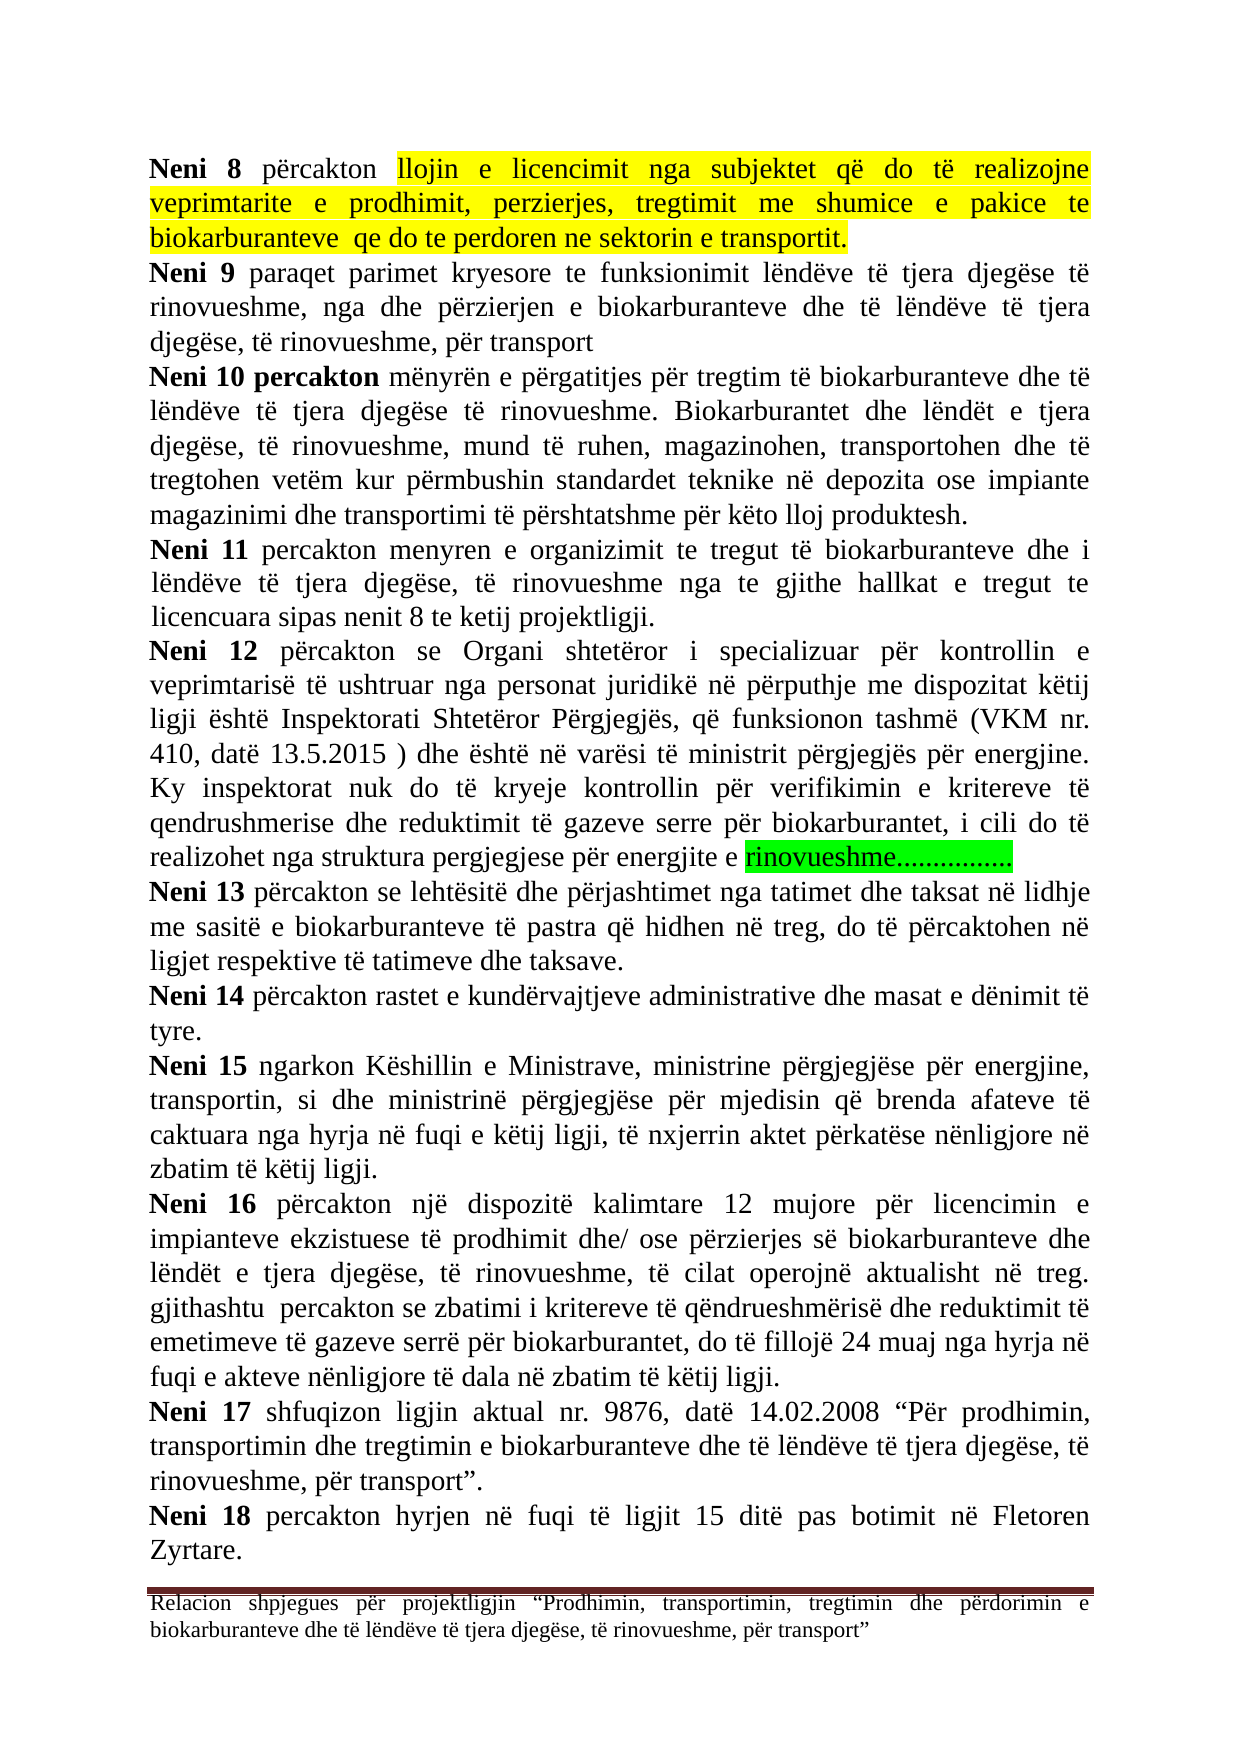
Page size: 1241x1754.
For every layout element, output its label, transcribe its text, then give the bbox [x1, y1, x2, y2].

text Neni 16 përcakton një dispozitë kalimtare 12 mujore për licencimin e impianteve ekzistuese të prodhimit dhe/ ose përzierjes së biokarburanteve dhe lëndët e tjera djegëse, të rinovueshme, të cilat operojnë aktualisht në treg. gjithashtu percakton se zbatimi i kritereve të qëndrueshmërisë dhe reduktimit të emetimeve të gazeve serrë për biokarburantet, do të fillojë 24 muaj nga hyrja në fuqi e akteve nënligjore të dala në zbatim të këtij ligji. [148, 1186, 1091, 1392]
text Neni 15 ngarkon Këshillin e Ministrave, ministrine përgjegjëse për energjine, transportin, si dhe ministrinë përgjegjëse për mjedisin që brenda afateve të caktuara nga hyrja në fuqi e këtij ligji, të nxjerrin aktet përkatëse nënligjore në zbatim të këtij ligji. [148, 1048, 1091, 1185]
text Neni 12 përcakton se Organi shtetëror i specializuar për kontrollin e veprimtarisë të ushtruar nga personat juridikë në përputhje me dispozitat këtij ligji është Inspektorati Shtetëror Përgjegjës, që funksionon tashmë (VKM nr. 410, datë 13.5.2015 ) dhe është në varësi të ministrit përgjegjës për energjine. Ky inspektorat nuk do të kryeje kontrollin për verifikimin e kritereve të qendrushmerise dhe reduktimit të gazeve serre për biokarburantet, i cili do të realizohet nga struktura pergjegjese për energjite e rinovueshme................ [148, 633, 1091, 873]
text Neni 9 paraqet parimet kryesore te funksionimit lëndëve të tjera djegëse të rinovueshme, nga dhe përzierjen e biokarburanteve dhe të lëndëve të tjera djegëse, të rinovueshme, për transport [148, 255, 1091, 358]
text Neni 11 percakton menyren e organizimit te tregut të biokarburanteve dhe i lëndëve të tjera djegëse, të rinovueshme nga te gjithe hallkat e tregut te licencuara sipas nenit 8 te ketij projektligji. [150, 532, 1091, 633]
text Neni 10 percakton mënyrën e përgatitjes për tregtim të biokarburanteve dhe të lëndëve të tjera djegëse të rinovueshme. Biokarburantet dhe lëndët e tjera djegëse, të rinovueshme, mund të ruhen, magazinohen, transportohen dhe të tregtohen vetëm kur përmbushin standardet teknike në depozita ose impiante magazinimi dhe transportimi të përshtatshme për këto lloj produktesh. [148, 359, 1091, 531]
text Neni 13 përcakton se lehtësitë dhe përjashtimet nga tatimet dhe taksat në lidhje me sasitë e biokarburanteve të pastra që hidhen në treg, do të përcaktohen në ligjet respektive të tatimeve dhe taksave. [148, 874, 1091, 977]
text Neni 14 përcakton rastet e kundërvajtjeve administrative dhe masat e dënimit të tyre. [148, 978, 1091, 1046]
text Neni 18 percakton hyrjen në fuqi të ligjit 15 ditë pas botimit në Fletoren Zyrtare. [148, 1498, 1091, 1566]
text Neni 17 shfuqizon ligjin aktual nr. 9876, datë 14.02.2008 “Për prodhimin, transportimin dhe tregtimin e biokarburanteve dhe të lëndëve të tjera djegëse, të rinovueshme, për transport”. [148, 1394, 1091, 1496]
text Neni 8 përcakton llojin e licencimit nga subjektet që do të realizojne veprimtarite e prodhimit, perzierjes, tregtimit me shumice e pakice te biokarburanteve qe do te perdoren ne sektorin e transportit. [148, 151, 1091, 254]
